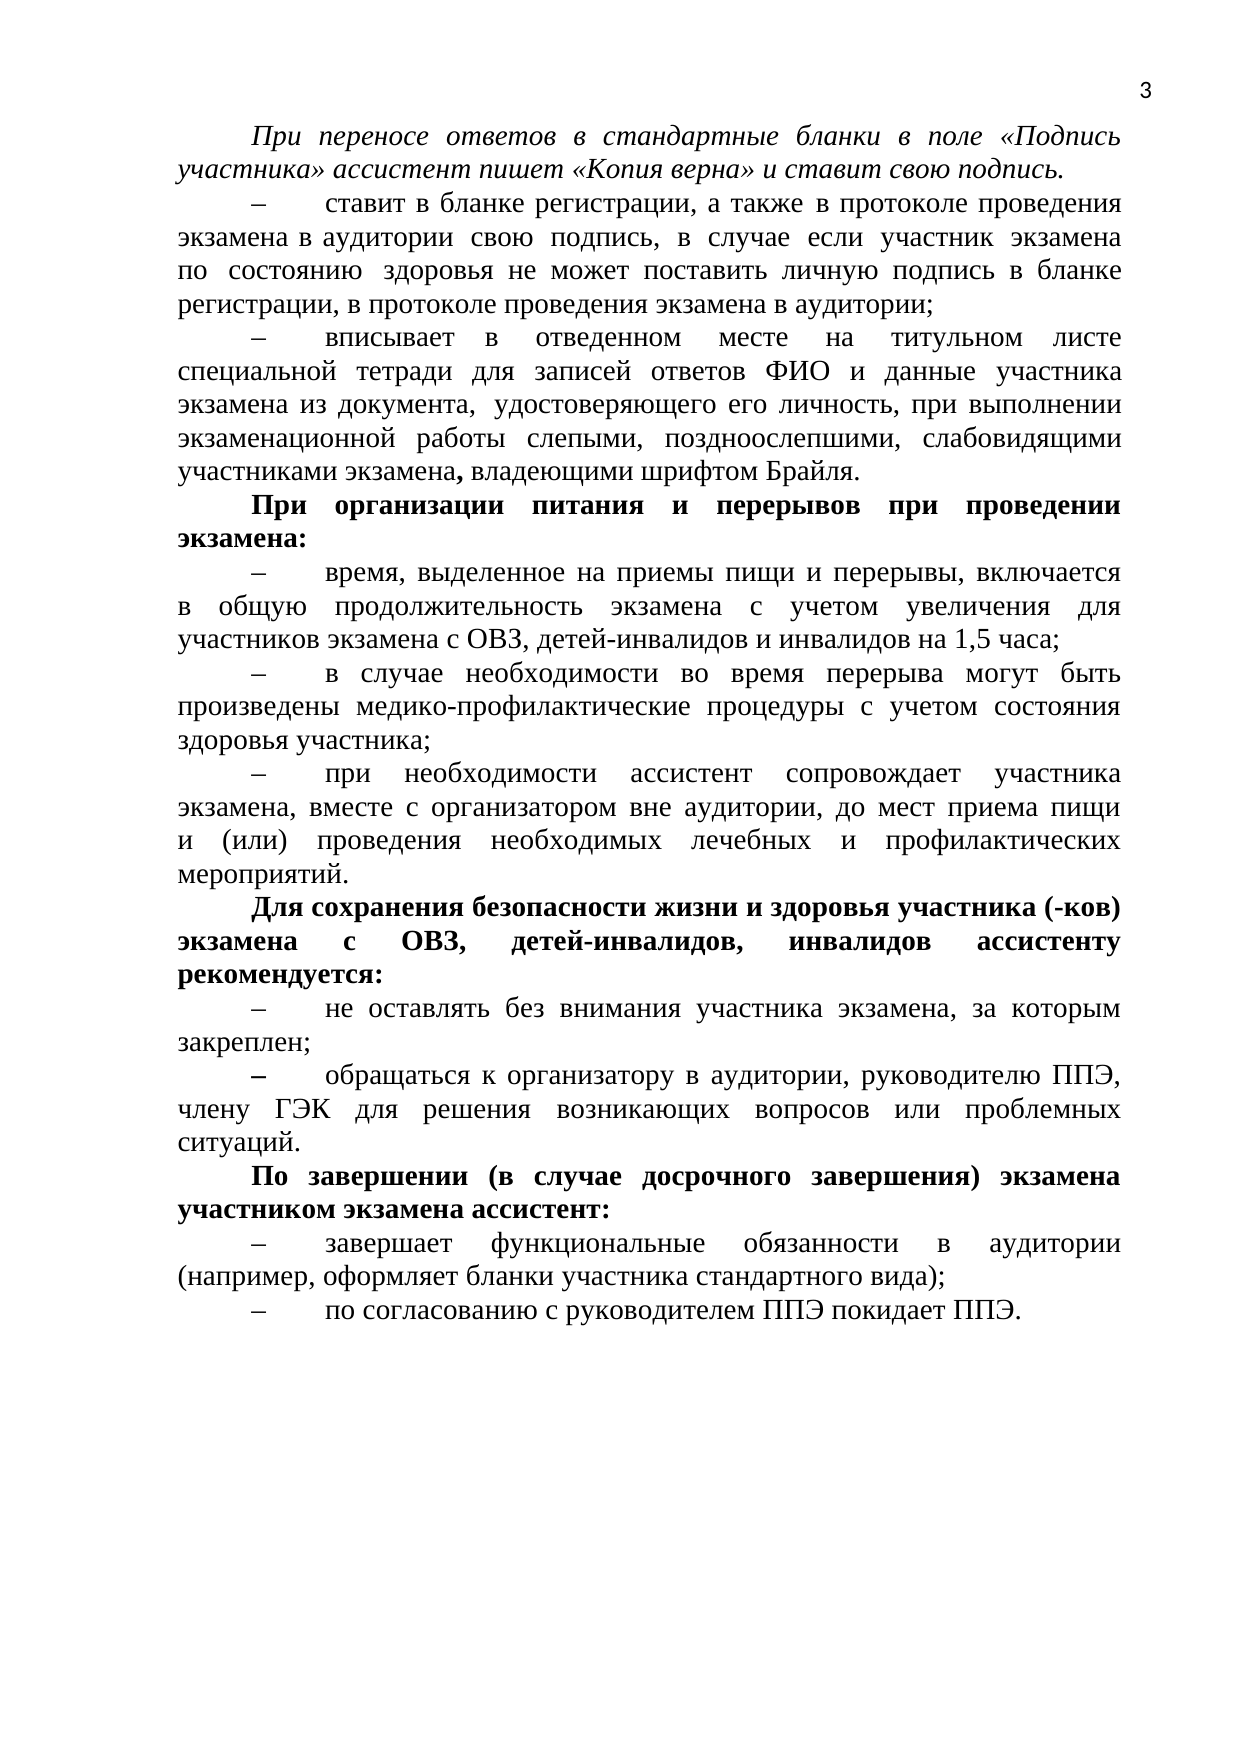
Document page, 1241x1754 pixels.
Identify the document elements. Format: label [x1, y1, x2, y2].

table_header [166, 118, 1133, 1326]
